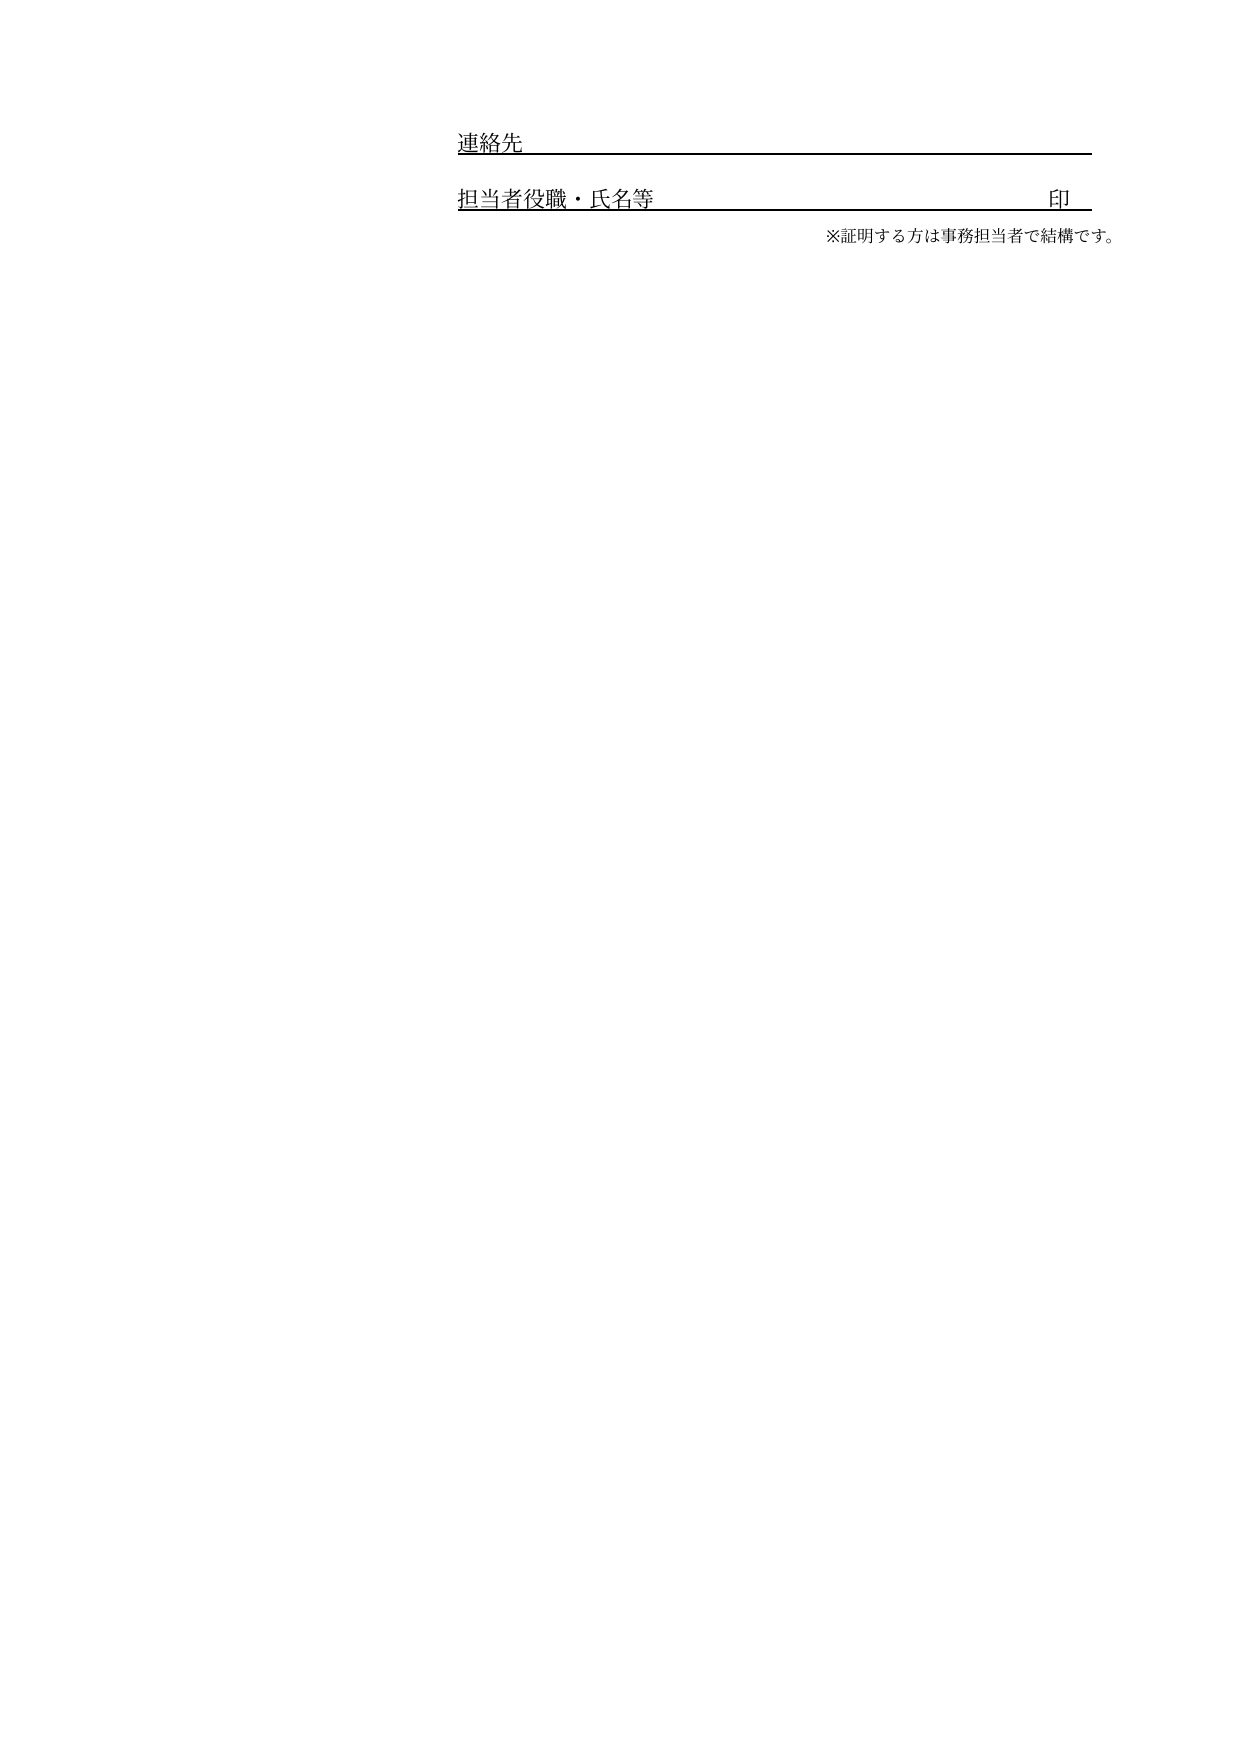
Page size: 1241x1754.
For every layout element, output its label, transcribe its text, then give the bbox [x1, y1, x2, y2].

text 担当者役職・氏名等 印 [458, 179, 1122, 217]
text 連絡先 [458, 123, 1122, 160]
text ※証明する方は事務担当者で結構です。 [148, 217, 1122, 254]
